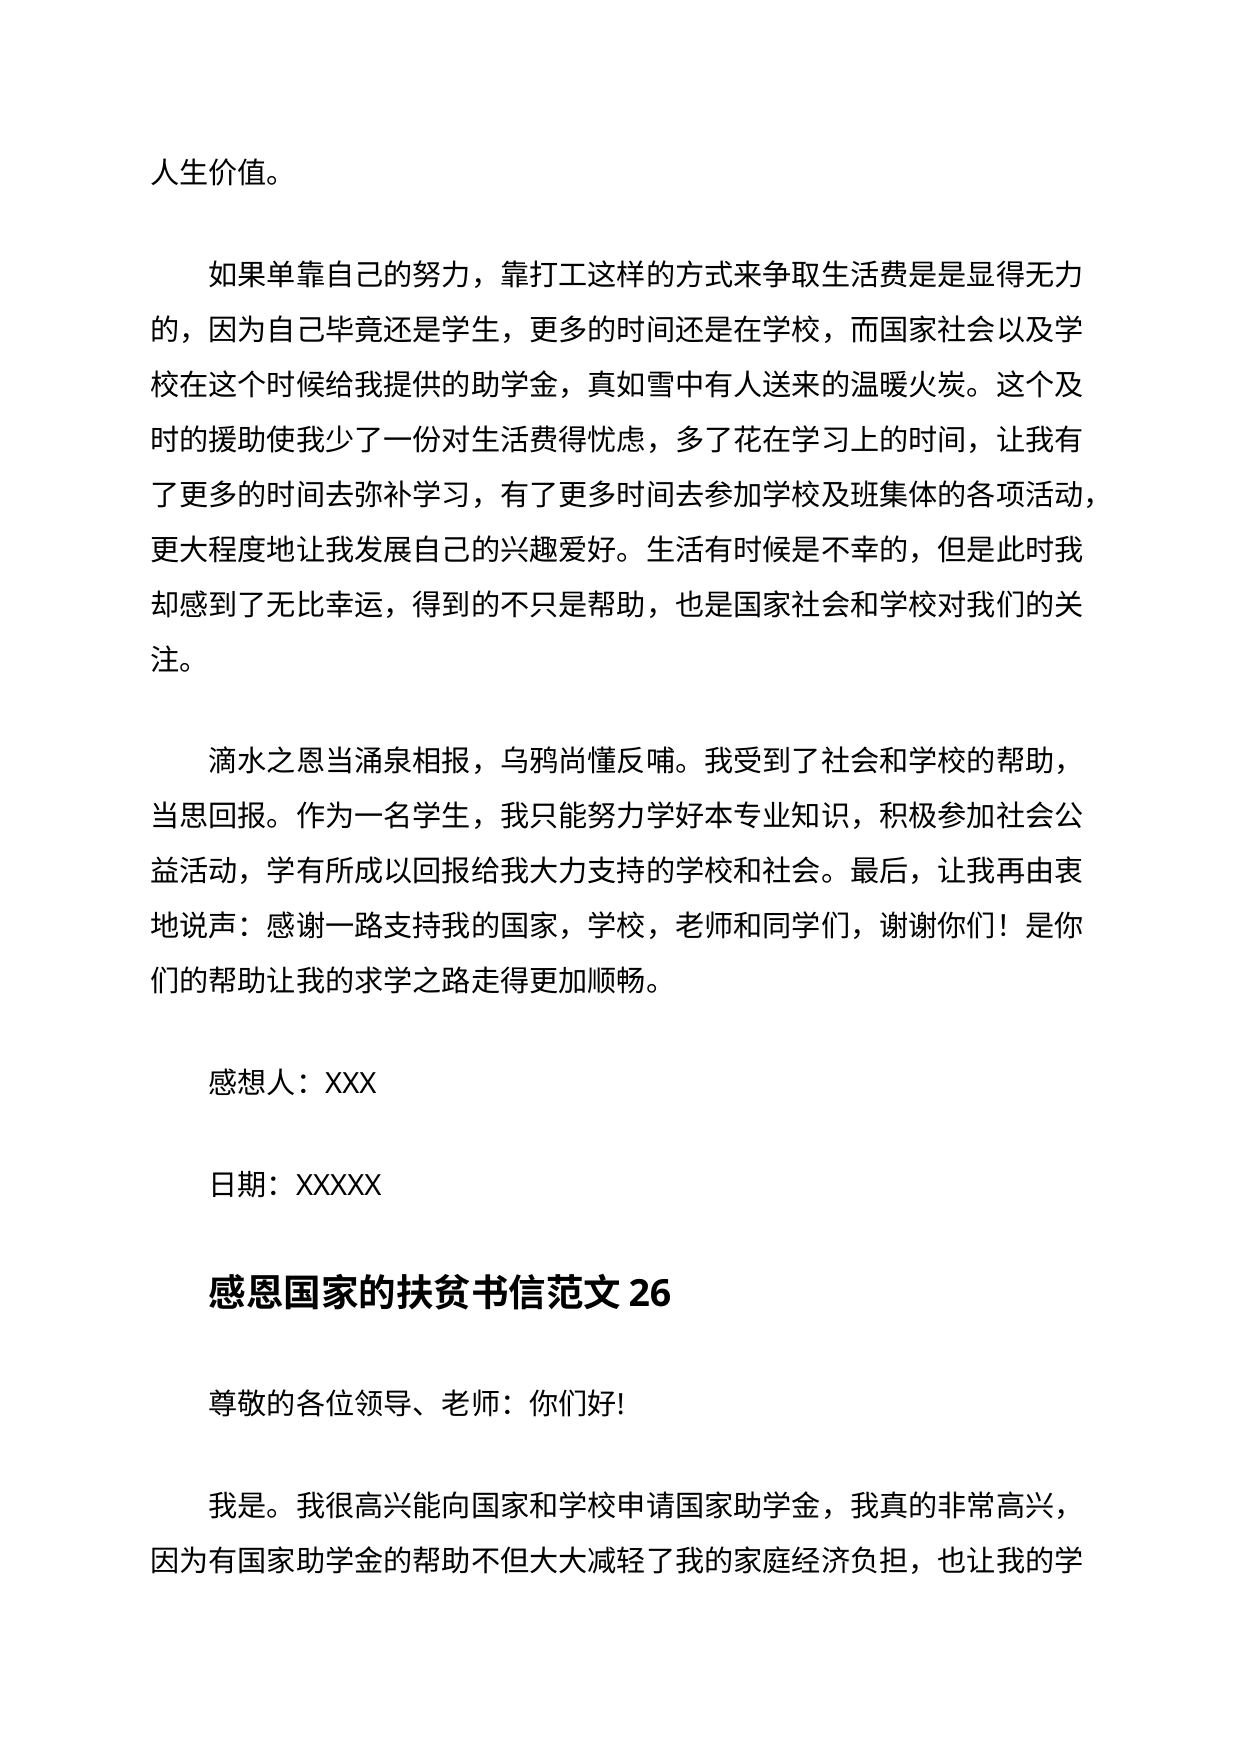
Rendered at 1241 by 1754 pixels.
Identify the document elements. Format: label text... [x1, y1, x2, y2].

text 如果单靠自己的努力，靠打工这样的方式来争取生活费是是显得无力的，因为自己毕竟还是学生，更多的时间还是在学校，而国家社会以及学校在这个时候给我提供的助学金，真如雪中有人送来的温暖火炭。这个及时的援助使我少了一份对生活费得忧虑，多了花在学习上的时间，让我有了更多的时间去弥补学习，有了更多时间去参加学校及班集体的各项活动，更大程度地让我发展自己的兴趣爱好。生活有时候是不幸的，但是此时我却感到了无比幸运，得到的不只是帮助，也是国家社会和学校对我们的关注。 [150, 252, 1090, 678]
text 尊敬的各位领导、老师：你们好! [150, 1381, 1090, 1423]
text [150, 1483, 1090, 1580]
text 感恩国家的扶贫书信范文26 [150, 1263, 1090, 1318]
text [150, 150, 1090, 192]
text 日期：XXXXX [150, 1161, 1090, 1203]
text 滴水之恩当涌泉相报，乌鸦尚懂反哺。我受到了社会和学校的帮助，当思回报。作为一名学生，我只能努力学好本专业知识，积极参加社会公益活动，学有所成以回报给我大力支持的学校和社会。最后，让我再由衷地说声：感谢一路支持我的国家，学校，老师和同学们，谢谢你们！是你们的帮助让我的求学之路走得更加顺畅。 [150, 738, 1090, 1000]
text 感想人：XXX [150, 1059, 1090, 1102]
